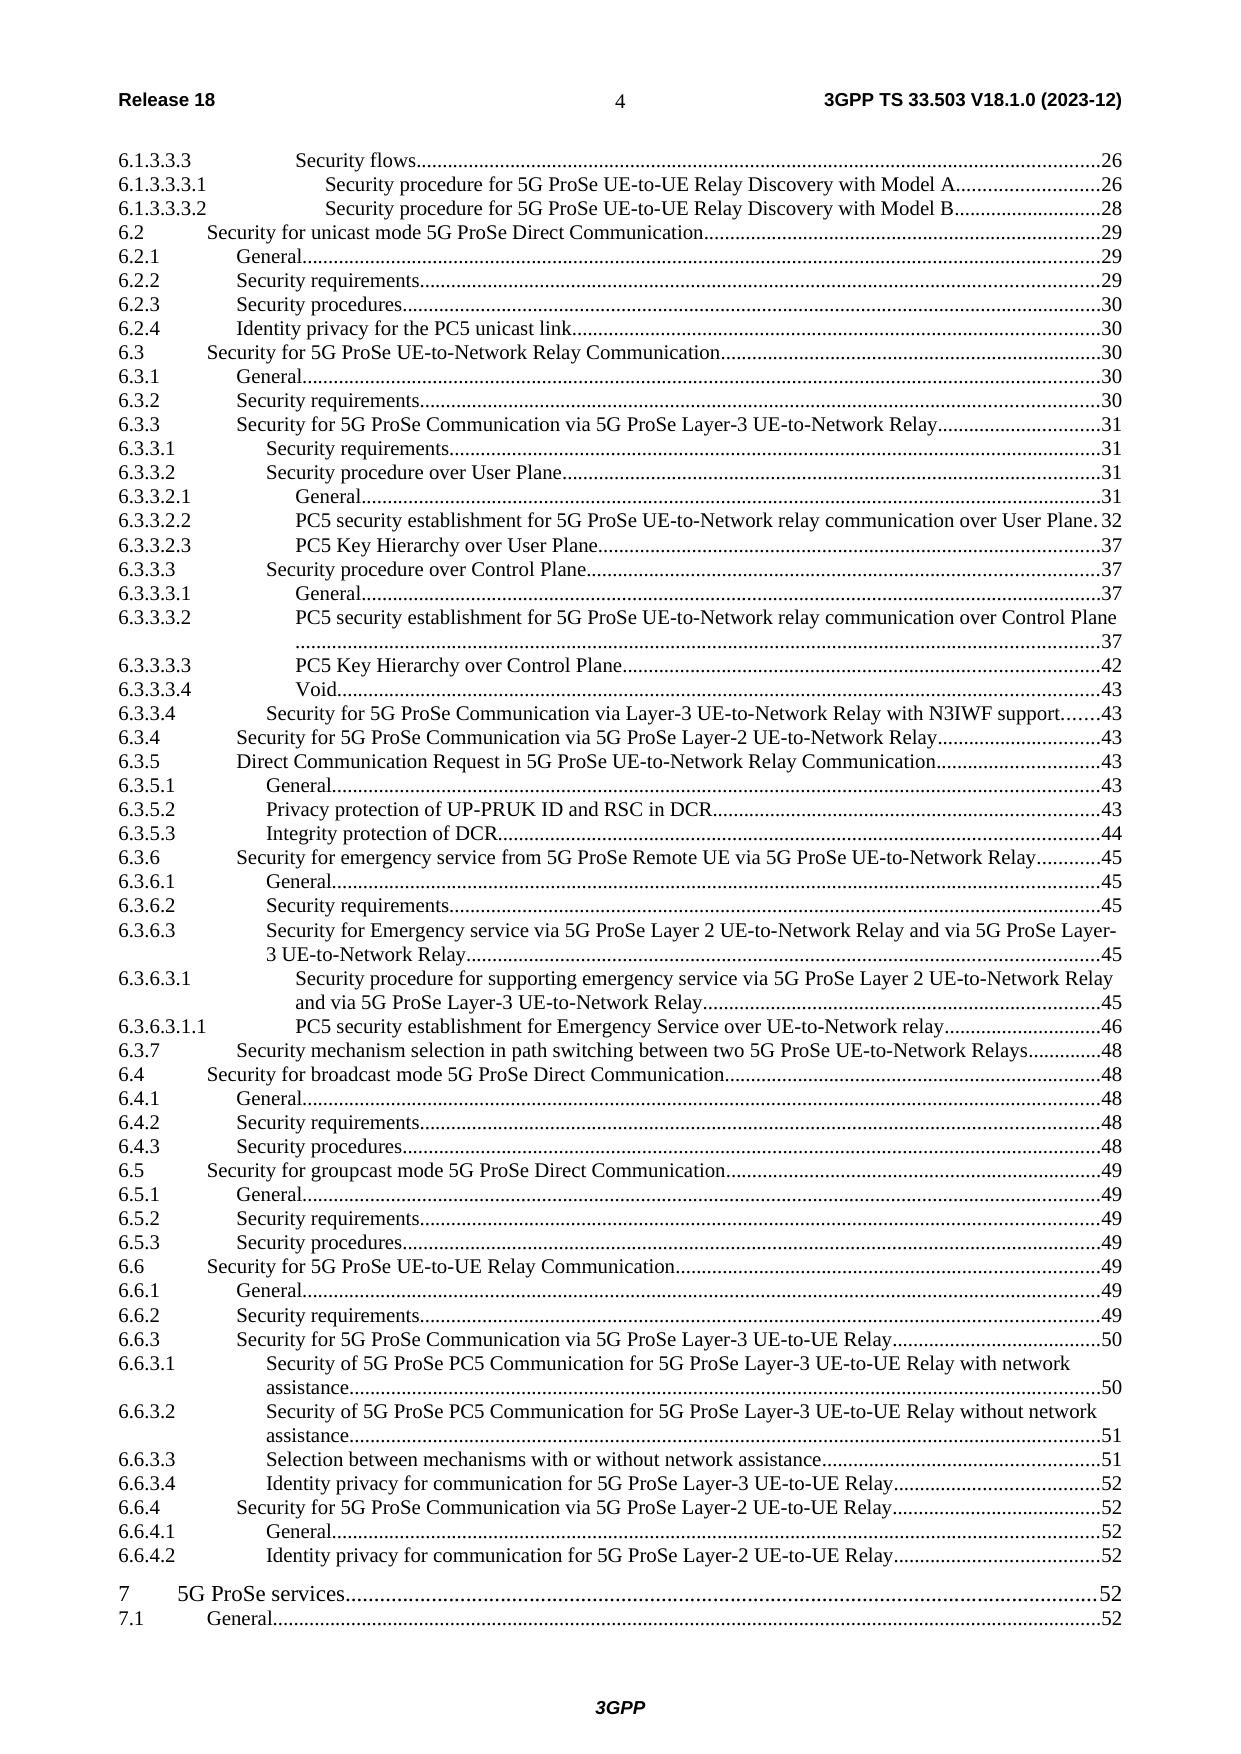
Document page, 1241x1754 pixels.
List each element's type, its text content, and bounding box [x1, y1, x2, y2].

text 6.5 Security for groupcast mode 5G ProSe Direct Communication 49 [118, 1158, 1078, 1182]
text 6.3.4 Security for 5G ProSe Communication via 5G ProSe Layer-2 UE-to-Network Relay 43 [118, 725, 1122, 749]
text 6.3.6.3.1.1 PC5 security establishment for Emergency Service over UE-to-Network relay 46 [118, 1014, 1122, 1038]
text 6.1.3.3.3 Security flows 26 [118, 147, 1122, 172]
text 6.3.6 Security for emergency service from 5G ProSe Remote UE via 5G ProSe UE-to-Network Relay 45 [118, 845, 1122, 869]
text 6.5.2 Security requirements 49 [118, 1206, 1122, 1230]
text 6.3.3.2 Security procedure over User Plane 31 [118, 460, 1122, 484]
text 7 5G ProSe services 52 [118, 1580, 1078, 1606]
text 6.3.6.2 Security requirements 45 [118, 893, 1122, 917]
text 6.3.5 Direct Communication Request in 5G ProSe UE-to-Network Relay Communication 43 [118, 749, 1122, 773]
text 6.3.3.2.1 General 31 [118, 484, 1122, 508]
text 6.3.5.1 General 43 [118, 773, 1122, 797]
text 6.3.6.3 Security for Emergency service via 5G ProSe Layer 2 UE-to-Network Relay and via 5G ProSe Layer-3 UE-to-Network Relay 45 [118, 917, 1122, 966]
text 6.2.2 Security requirements 29 [118, 268, 1122, 292]
text 6.3.3.1 Security requirements 31 [118, 436, 1122, 460]
text 6.5.3 Security procedures 49 [118, 1230, 1122, 1254]
text 6.3.1 General 30 [118, 364, 1122, 388]
text 6.6.3.2 Security of 5G ProSe PC5 Communication for 5G ProSe Layer-3 UE-to-UE Relay without network assistance 51 [118, 1399, 1122, 1447]
text 6.2.3 Security procedures 30 [118, 292, 1122, 316]
text 6.3.5.2 Privacy protection of UP-PRUK ID and RSC in DCR 43 [118, 797, 1122, 821]
text 6.3.6.1 General 45 [118, 869, 1122, 893]
text 6.6.1 General 49 [118, 1278, 1122, 1302]
text 6.3 Security for 5G ProSe UE-to-Network Relay Communication 30 [118, 340, 1078, 364]
text 6.6.3 Security for 5G ProSe Communication via 5G ProSe Layer-3 UE-to-UE Relay 50 [118, 1327, 1122, 1351]
text 6.3.3 Security for 5G ProSe Communication via 5G ProSe Layer-3 UE-to-Network Relay 31 [118, 412, 1122, 436]
text 6.3.2 Security requirements 30 [118, 388, 1122, 412]
text 6.4.3 Security procedures 48 [118, 1134, 1122, 1158]
text 6.6.3.3 Selection between mechanisms with or without network assistance 51 [118, 1447, 1122, 1471]
text 6.4 Security for broadcast mode 5G ProSe Direct Communication 48 [118, 1062, 1078, 1086]
text 6.3.5.3 Integrity protection of DCR 44 [118, 821, 1122, 845]
text 6.6.4 Security for 5G ProSe Communication via 5G ProSe Layer-2 UE-to-UE Relay 52 [118, 1495, 1122, 1519]
text 6.3.3.2.3 PC5 Key Hierarchy over User Plane 37 [118, 532, 1122, 557]
text 6.3.6.3.1 Security procedure for supporting emergency service via 5G ProSe Layer 2 UE-to-Network Relay and via 5G ProSe Layer-3 UE-to-Network Relay 45 [118, 966, 1122, 1014]
text 6.2.1 General 29 [118, 244, 1122, 268]
text 7.1 General 52 [118, 1606, 1078, 1630]
text 6.3.3.3 Security procedure over Control Plane 37 [118, 557, 1122, 581]
text 6.1.3.3.3.2 Security procedure for 5G ProSe UE-to-UE Relay Discovery with Model B 28 [118, 196, 1122, 220]
text 6.1.3.3.3.1 Security procedure for 5G ProSe UE-to-UE Relay Discovery with Model A 26 [118, 172, 1122, 196]
text 6.3.3.2.2 PC5 security establishment for 5G ProSe UE-to-Network relay communication over User Plane 32 [118, 508, 1122, 532]
text 6.6.4.1 General 52 [118, 1519, 1122, 1543]
text 6.6.2 Security requirements 49 [118, 1302, 1122, 1327]
text 6.5.1 General 49 [118, 1182, 1122, 1206]
text 6.2.4 Identity privacy for the PC5 unicast link 30 [118, 316, 1122, 340]
text 6.6.3.4 Identity privacy for communication for 5G ProSe Layer-3 UE-to-UE Relay 52 [118, 1471, 1122, 1495]
text 6.3.7 Security mechanism selection in path switching between two 5G ProSe UE-to-Network Relays 48 [118, 1038, 1122, 1062]
text 6.3.3.3.3 PC5 Key Hierarchy over Control Plane 42 [118, 653, 1122, 677]
text 6.6 Security for 5G ProSe UE-to-UE Relay Communication 49 [118, 1254, 1078, 1278]
text 6.4.1 General 48 [118, 1086, 1122, 1110]
text 6.4.2 Security requirements 48 [118, 1110, 1122, 1134]
text 6.2 Security for unicast mode 5G ProSe Direct Communication 29 [118, 220, 1078, 244]
text 6.3.3.3.1 General 37 [118, 581, 1122, 605]
text 6.6.3.1 Security of 5G ProSe PC5 Communication for 5G ProSe Layer-3 UE-to-UE Relay with network assistance 50 [118, 1351, 1122, 1399]
text 6.3.3.4 Security for 5G ProSe Communication via Layer-3 UE-to-Network Relay with N3IWF support 43 [118, 701, 1122, 725]
text 6.3.3.3.4 Void 43 [118, 677, 1122, 701]
text 6.3.3.3.2 PC5 security establishment for 5G ProSe UE-to-Network relay communication over Control Plane 37 [118, 605, 1122, 653]
text 6.6.4.2 Identity privacy for communication for 5G ProSe Layer-2 UE-to-UE Relay 52 [118, 1543, 1122, 1567]
